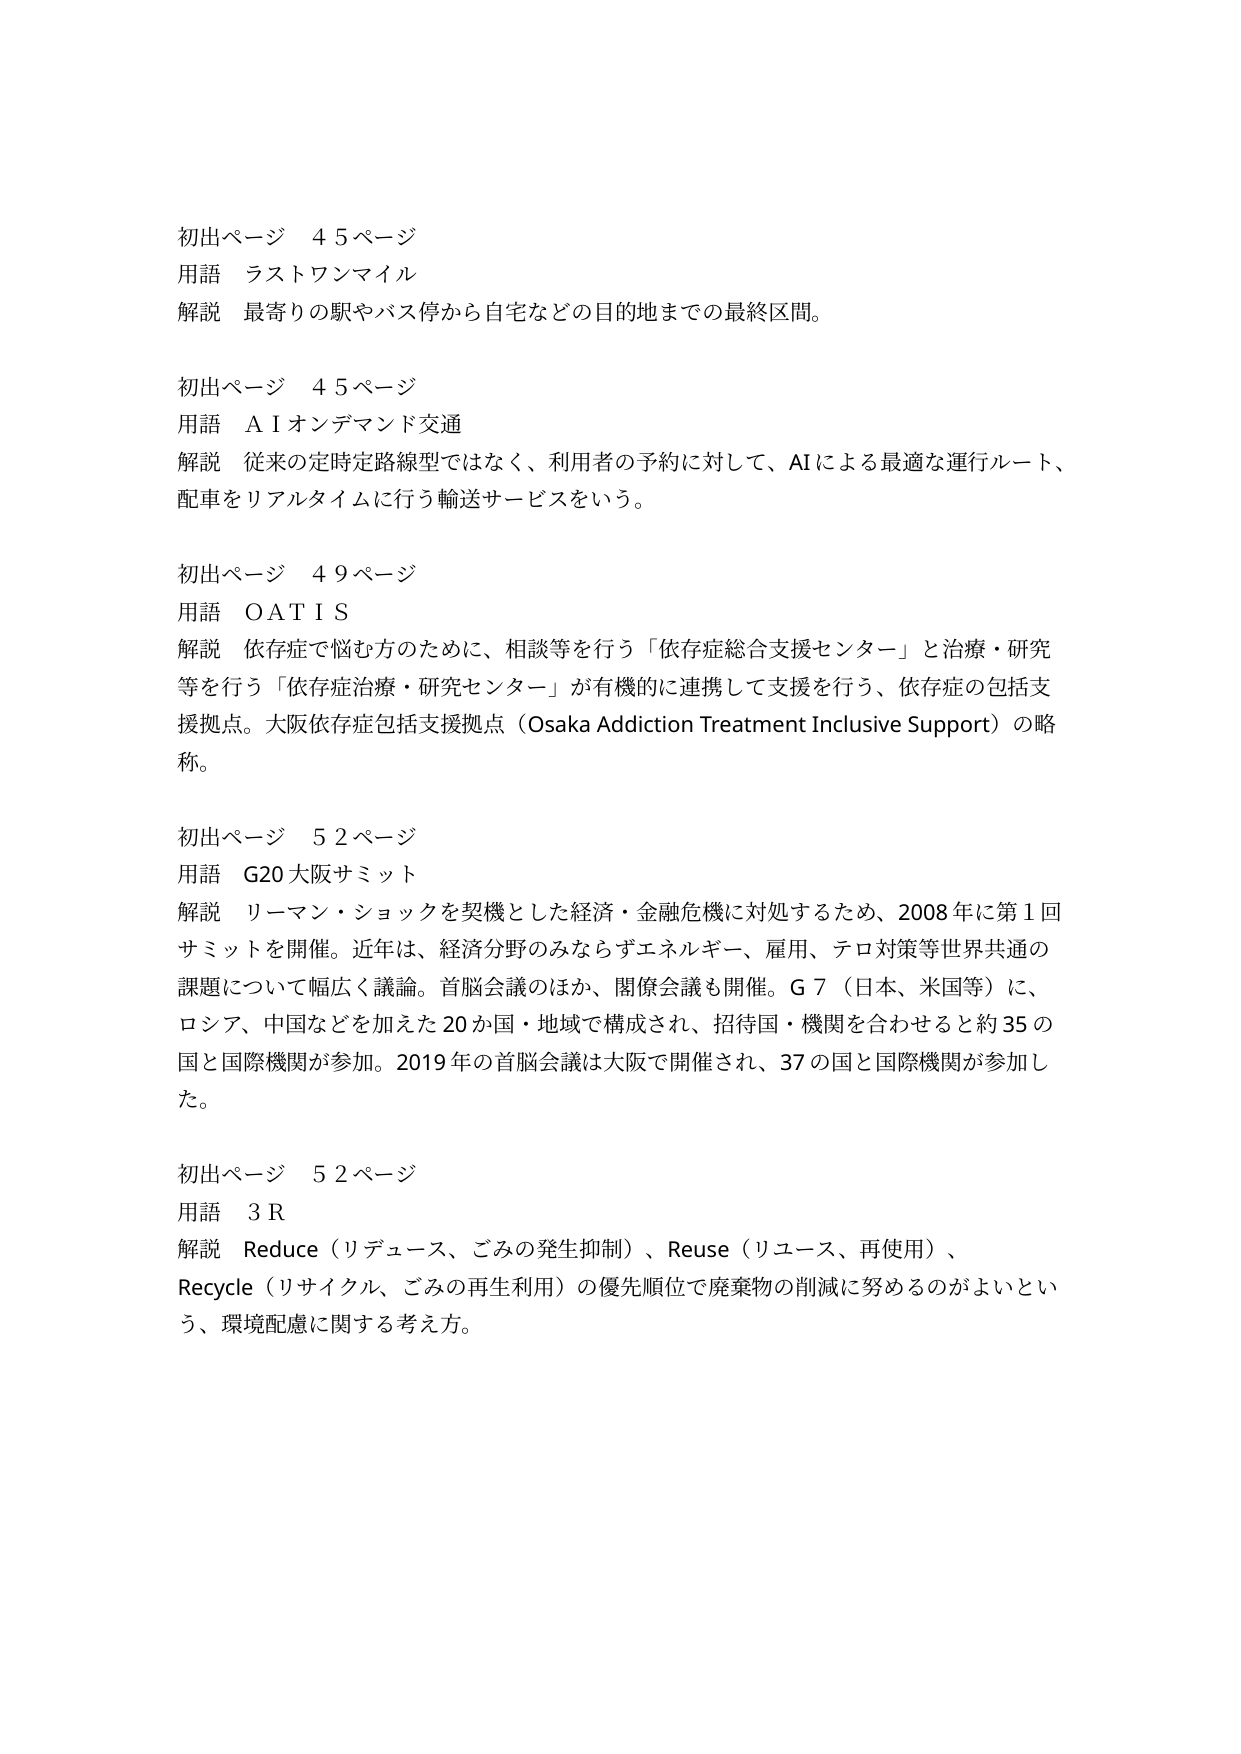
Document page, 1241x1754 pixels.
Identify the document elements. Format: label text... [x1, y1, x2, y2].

text 用語 ＡＩオンデマンド交通 [177, 404, 1063, 442]
text 初出ページ ５２ページ [177, 817, 1063, 854]
text 解説 Reduce（リデュース、ごみの発生抑制）、Reuse（リユース、再使用）、Recycle（リサイクル、ごみの再生利用）の優先順位で廃棄物の削減に努めるのがよいという、環境配慮に関する考え方。 [177, 1229, 1063, 1342]
text 用語 ラストワンマイル [177, 254, 1063, 292]
text 初出ページ ４５ページ [177, 367, 1063, 404]
text 解説 依存症で悩む方のために、相談等を行う「依存症総合支援センター」と治療・研究等を行う「依存症治療・研究センター」が有機的に連携して支援を行う、依存症の包括支援拠点。大阪依存症包括支援拠点（Osaka Addiction Treatment Inclusive Support）の略称。 [177, 629, 1063, 779]
text 解説 最寄りの駅やバス停から自宅などの目的地までの最終区間。 [177, 292, 1063, 329]
text 用語 ＯＡＴＩＳ [177, 592, 1063, 629]
text 解説 従来の定時定路線型ではなく、利用者の予約に対して、AIによる最適な運行ルート、配車をリアルタイムに行う輸送サービスをいう。 [177, 442, 1063, 517]
text 初出ページ ４９ページ [177, 554, 1063, 592]
text 解説 リーマン・ショックを契機とした経済・金融危機に対処するため、2008年に第１回サミットを開催。近年は、経済分野のみならずエネルギー、雇用、テロ対策等世界共通の課題について幅広く議論。首脳会議のほか、閣僚会議も開催。G７（日本、米国等）に、ロシア、中国などを加えた20か国・地域で構成され、招待国・機関を合わせると約35の国と国際機関が参加。2019年の首脳会議は大阪で開催され、37の国と国際機関が参加した。 [177, 892, 1063, 1117]
text 初出ページ ５２ページ [177, 1154, 1063, 1192]
text 初出ページ ４５ページ [177, 217, 1063, 254]
text 用語 ３Ｒ [177, 1192, 1063, 1229]
text 用語 G20大阪サミット [177, 854, 1063, 892]
